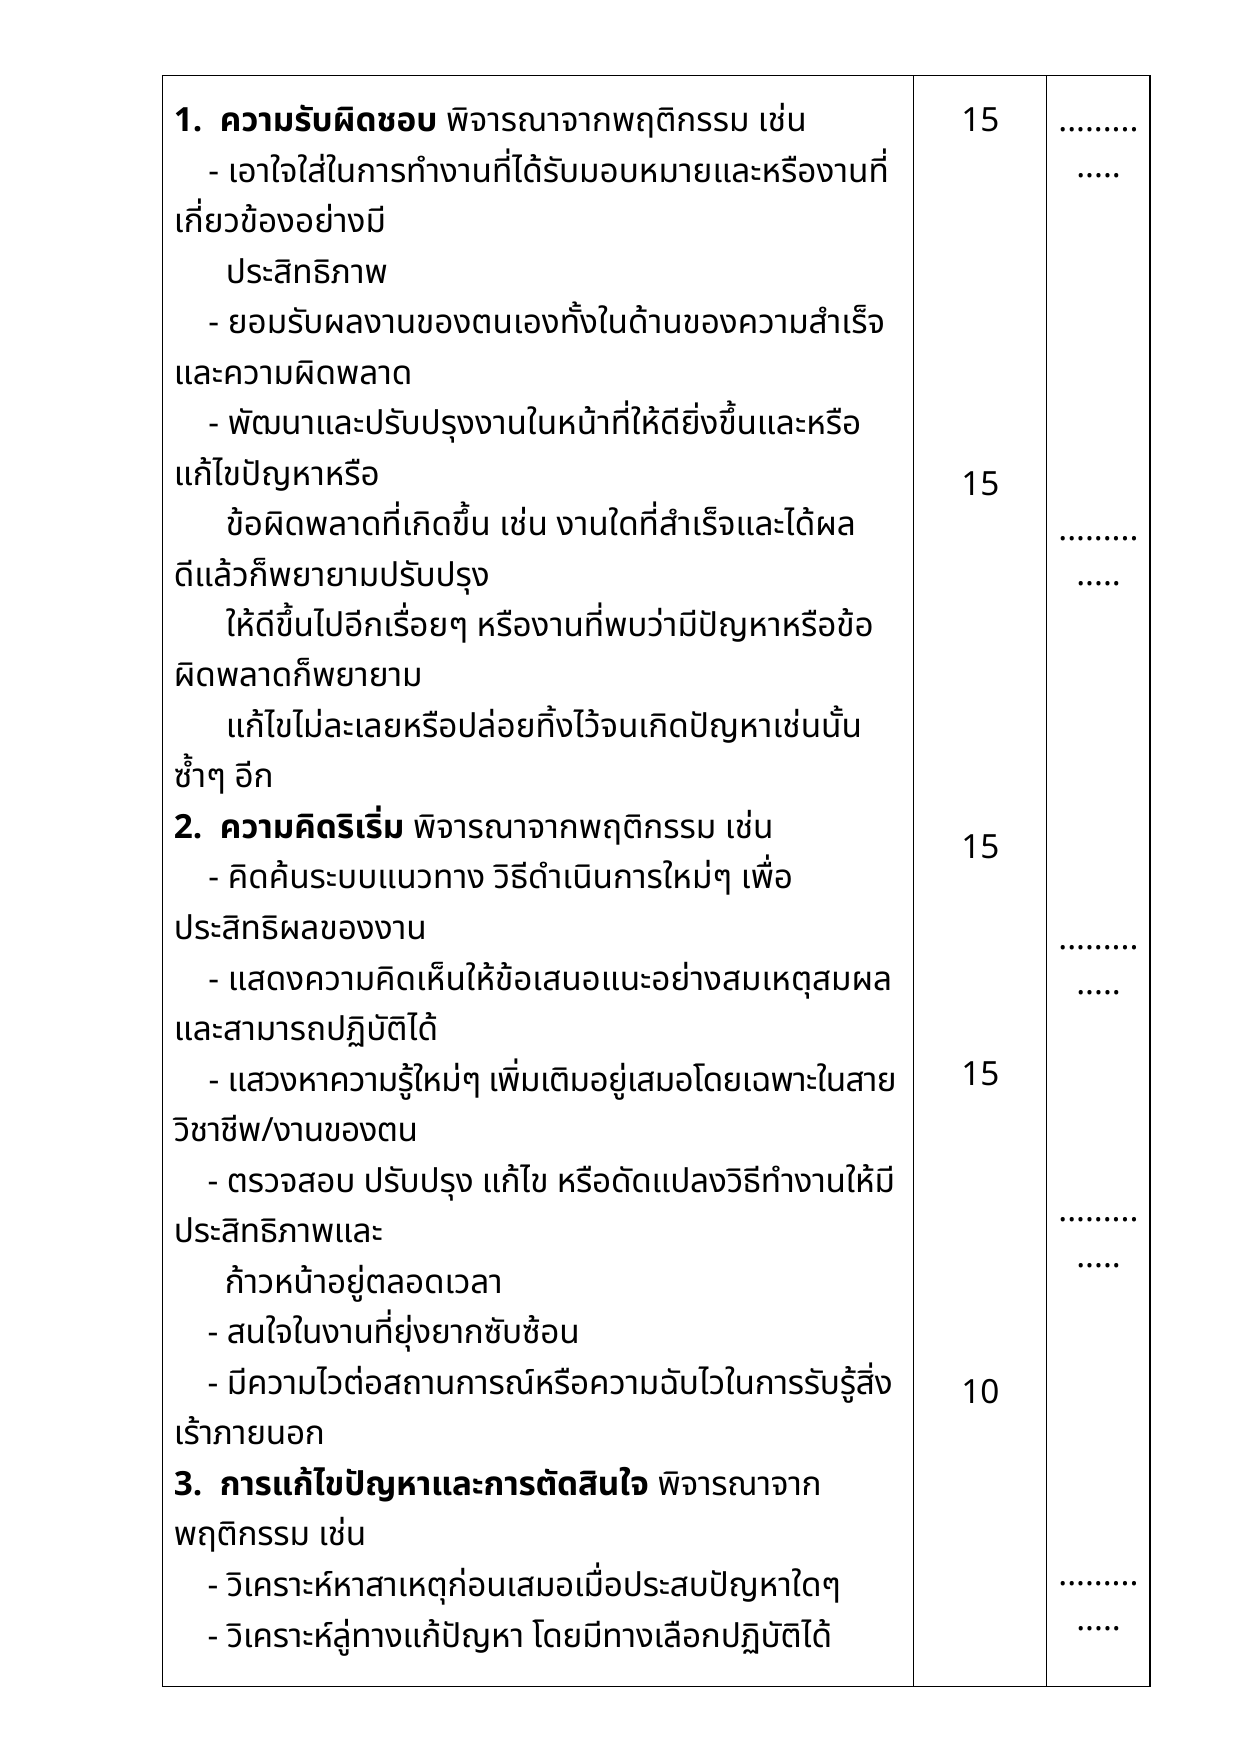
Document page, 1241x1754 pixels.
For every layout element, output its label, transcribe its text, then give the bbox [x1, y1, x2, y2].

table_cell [1047, 76, 1149, 1686]
table_cell 15 15 15 15 10 [914, 76, 1046, 1686]
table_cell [163, 76, 913, 1686]
